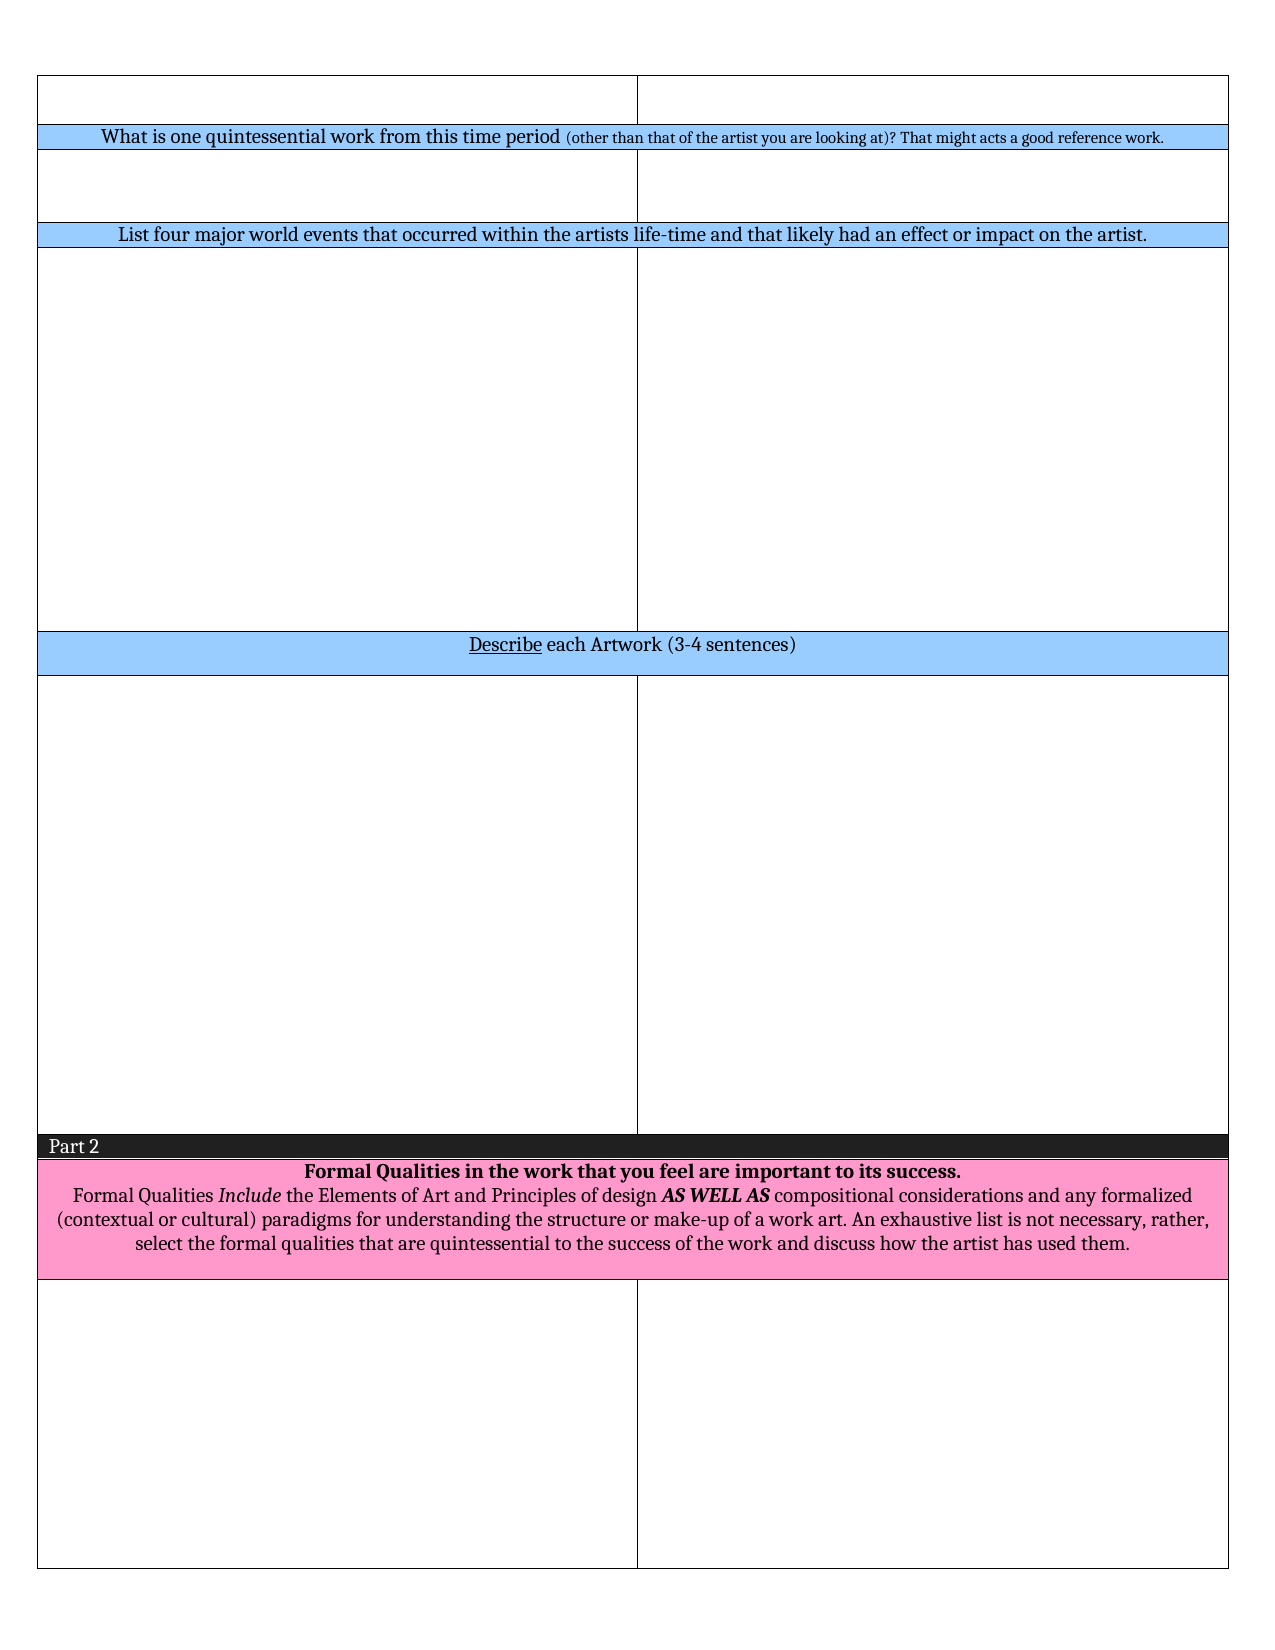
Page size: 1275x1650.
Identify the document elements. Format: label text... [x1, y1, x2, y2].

table_cell [638, 1280, 1228, 1568]
table_cell [38, 1280, 637, 1568]
table_cell Part 2 [38, 1135, 1228, 1158]
table_cell Describe each Artwork (3-4 sentences) [38, 632, 1228, 675]
table_cell [638, 150, 1228, 222]
table_cell [638, 676, 1228, 1133]
table_cell [638, 76, 1228, 124]
table_cell Formal Qualities in the work that you feel are important to its success. Formal Qualities Include the Elements of Art and Principles of design AS WELL AS compositional considerations and any formalized (contextual or cultural) paradigms for understanding the structure or make-up of a work art. An exhaustive list is not necessary, rather, select the formal qualities that are quintessential to the success of the work and discuss how the artist has used them. [38, 1160, 1228, 1279]
table_cell [38, 150, 637, 222]
table_cell [638, 248, 1228, 631]
table_cell What is one quintessential work from this time period (other than that of the artist you are looking at)? That might acts a good reference work. [38, 125, 1228, 149]
table_cell [38, 676, 637, 1133]
table_cell [38, 76, 637, 124]
table_cell [38, 248, 637, 631]
table_cell List four major world events that occurred within the artists life-time and that likely had an effect or impact on the artist. [38, 223, 1228, 247]
